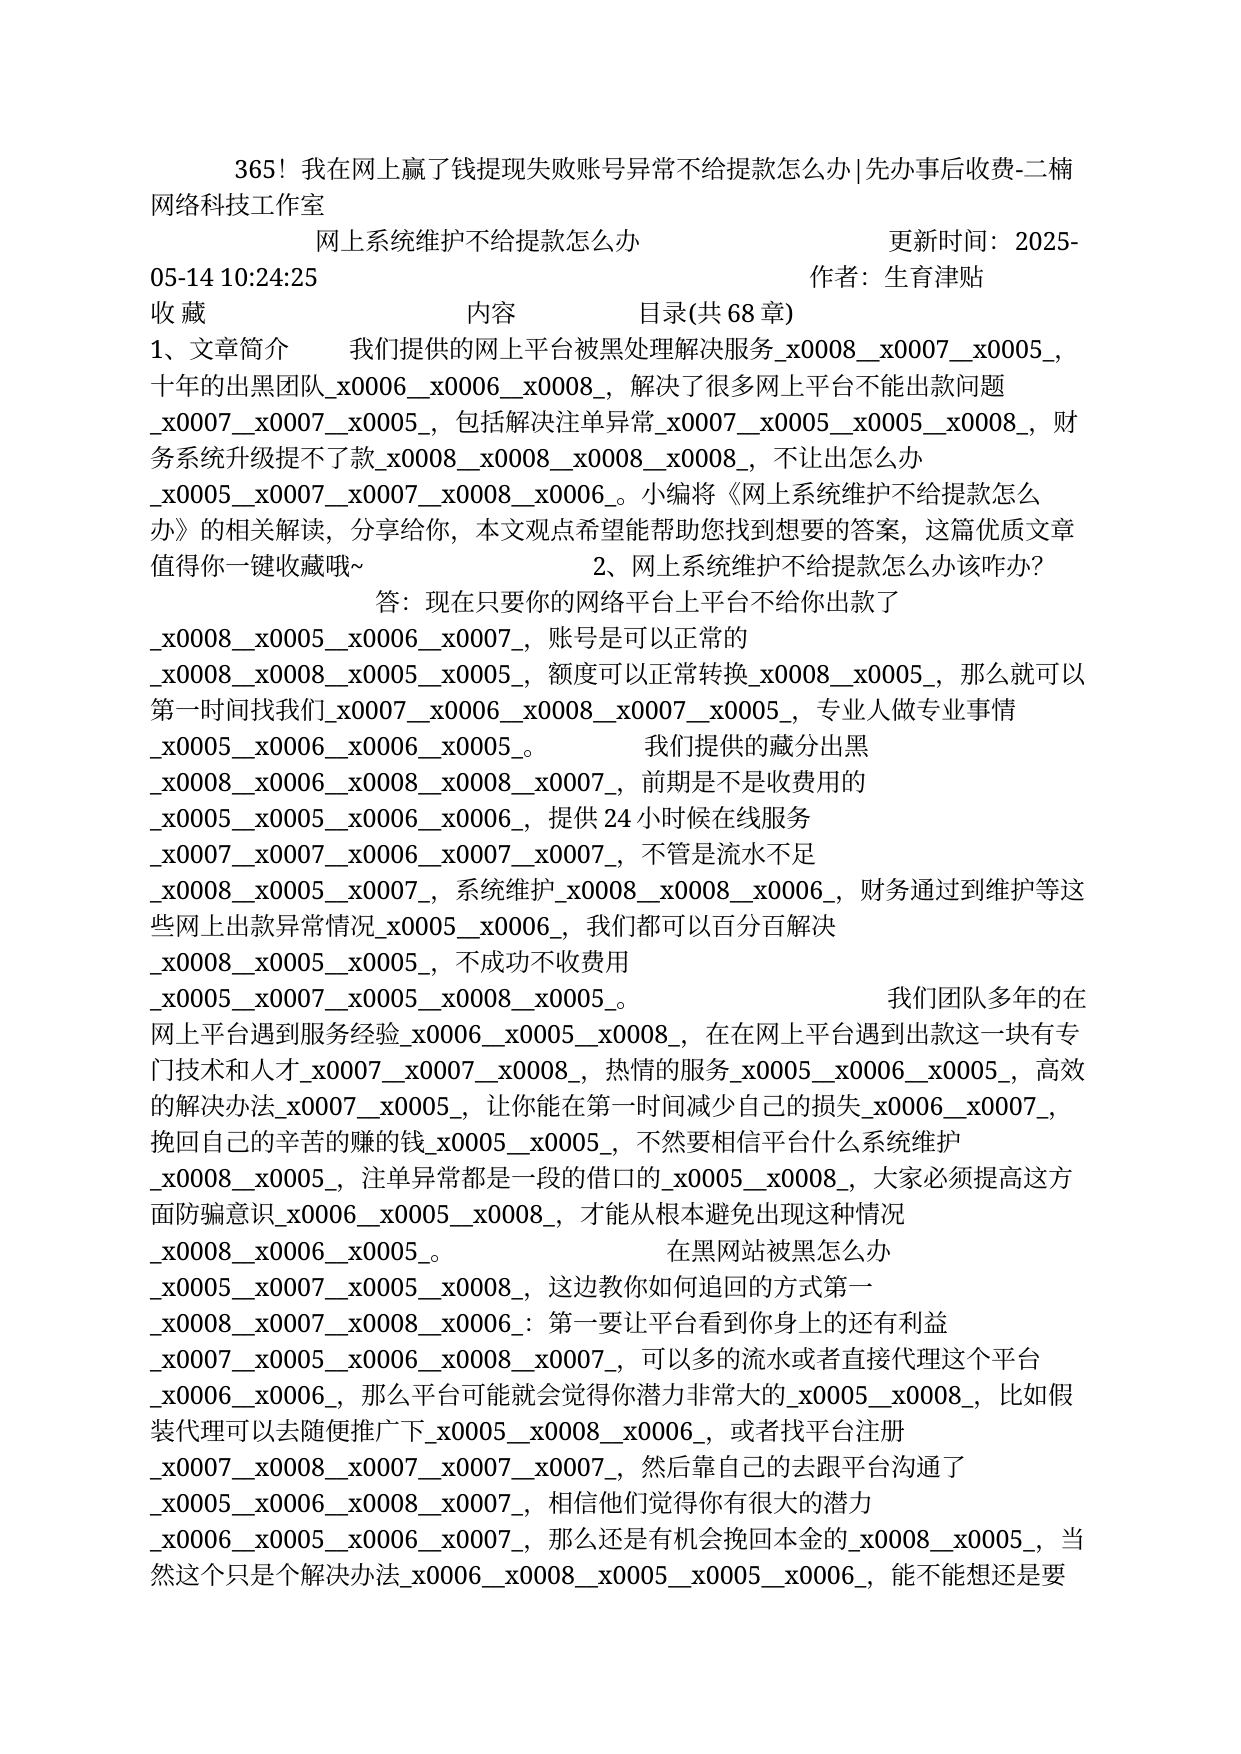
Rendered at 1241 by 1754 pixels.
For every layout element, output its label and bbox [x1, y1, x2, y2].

text [150, 150, 1090, 1592]
